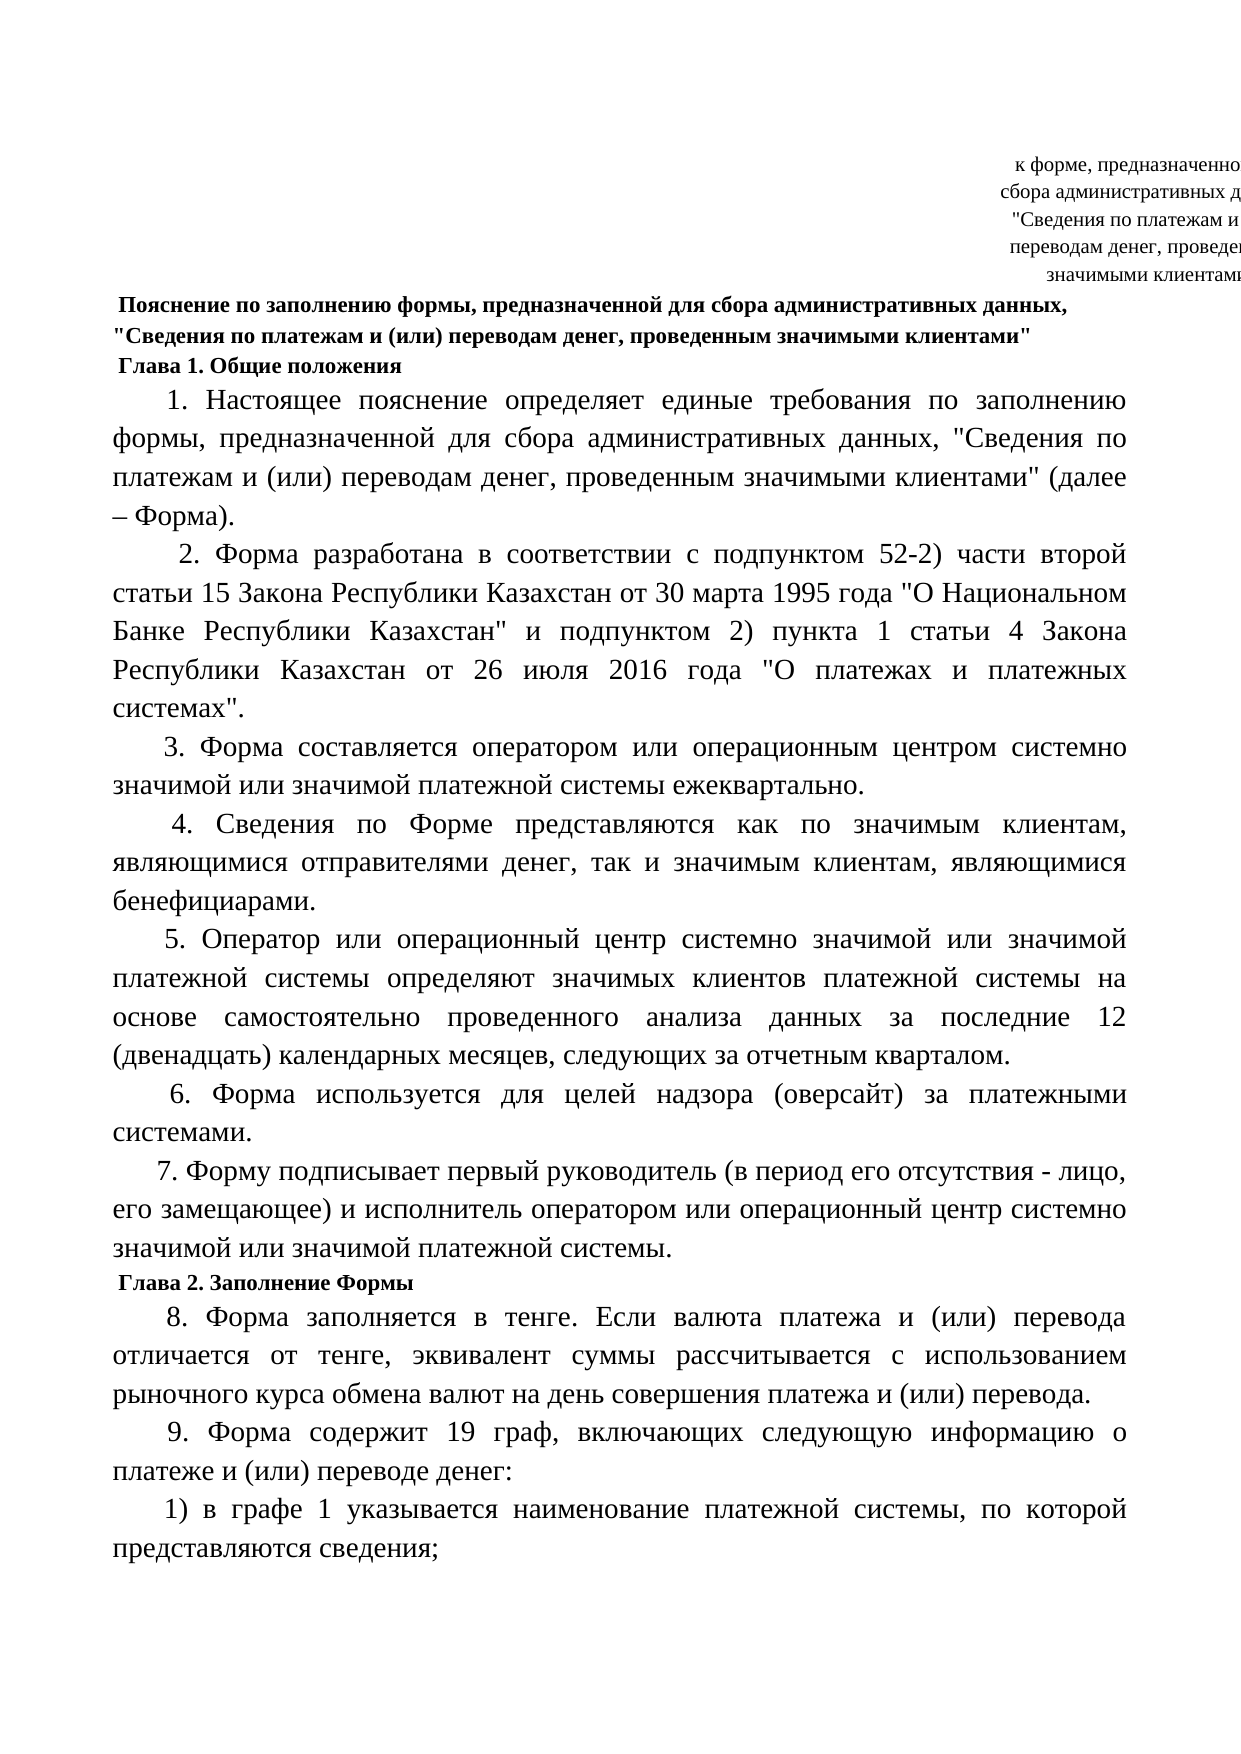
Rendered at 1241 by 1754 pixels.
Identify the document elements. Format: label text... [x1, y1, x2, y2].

text 8. Форма заполняется в тенге. Если валюта платежа и (или) перевода отличается от тенге, эквивалент суммы рассчитывается с использованием рыночного курса обмена валют на день совершения платежа и (или) перевода. [112, 1299, 1128, 1409]
text 5. Оператор или операционный центр системно значимой или значимой платежной системы определяют значимых клиентов платежной системы на основе самостоятельно проведенного анализа данных за последние 12 (двенадцать) календарных месяцев, следующих за отчетным кварталом. [112, 922, 1128, 1071]
text 1) в графе 1 указывается наименование платежной системы, по которой представляются сведения; [112, 1491, 1128, 1563]
text 7. Форму подписывает первый руководитель (в период его отсутствия - лицо, его замещающее) и исполнитель оператором или операционный центр системно значимой или значимой платежной системы. [112, 1153, 1128, 1263]
text Глава 1. Общие положения [112, 352, 1128, 378]
text 9. Форма содержит 19 граф, включающих следующую информацию о платеже и (или) переводе денег: [112, 1414, 1128, 1486]
text 2. Форма разработана в соответствии с подпунктом 52-2) части второй статьи 15 Закона Республики Казахстан от 30 марта 1995 года "О Национальном Банке Республики Казахстан" и подпунктом 2) пункта 1 статьи 4 Закона Республики Казахстан от 26 июля 2016 года "О платежах и платежных системах". [112, 536, 1128, 724]
text Пояснение по заполнению формы, предназначенной для сбора административных данных, "Сведения по платежам и (или) переводам денег, проведенным значимыми клиентами" [112, 291, 1128, 348]
text 4. Сведения по Форме представляются как по значимым клиентам, являющимися отправителями денег, так и значимым клиентам, являющимися бенефициарами. [112, 806, 1128, 917]
text 1. Настоящее пояснение определяет единые требования по заполнению формы, предназначенной для сбора административных данных, "Сведения по платежам и (или) переводам денег, проведенным значимыми клиентами" (далее – Форма). [112, 382, 1128, 531]
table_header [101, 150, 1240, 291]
text Глава 2. Заполнение Формы [112, 1268, 1128, 1295]
text 6. Форма используется для целей надзора (оверсайт) за платежными системами. [112, 1076, 1128, 1148]
text 3. Форма составляется оператором или операционным центром системно значимой или значимой платежной системы ежеквартально. [112, 729, 1128, 801]
